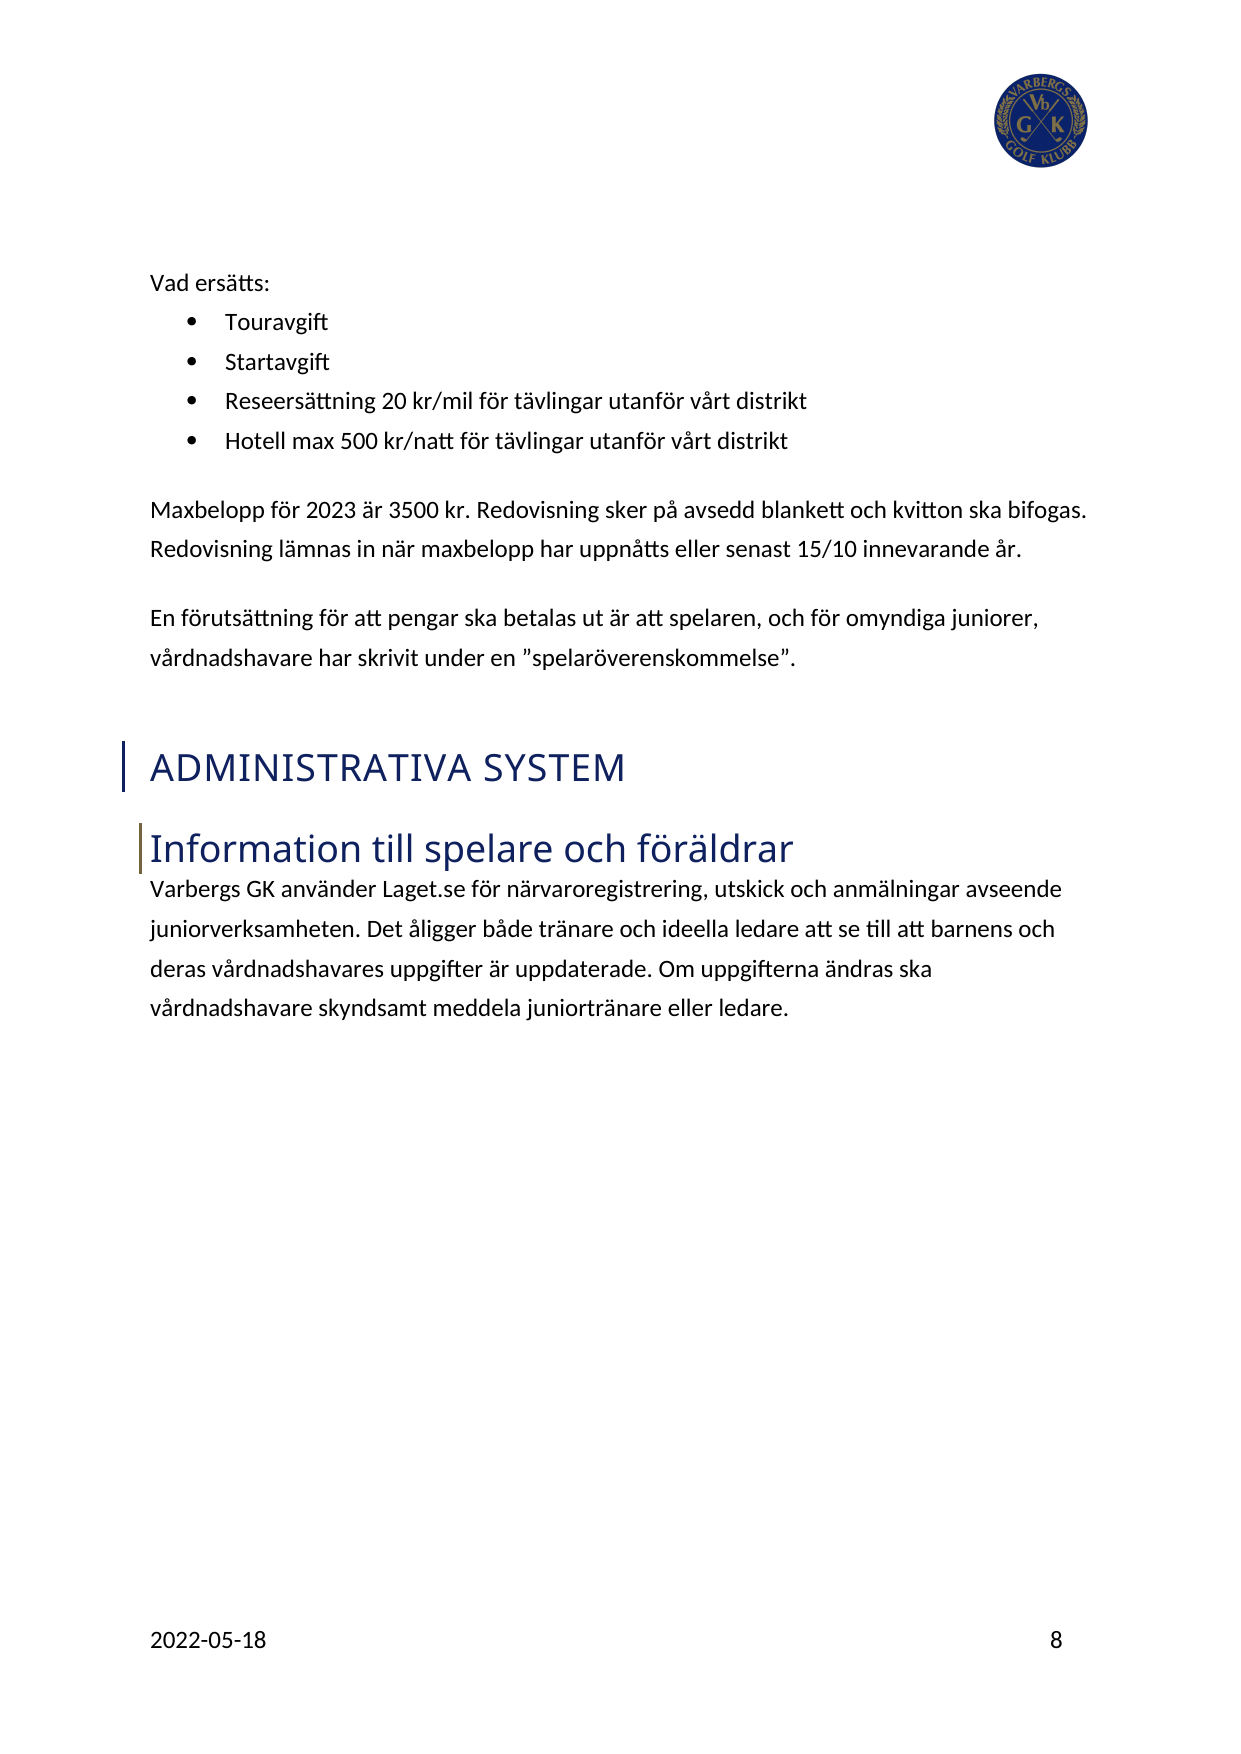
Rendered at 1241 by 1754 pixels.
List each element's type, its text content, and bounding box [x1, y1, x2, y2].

picture [991, 73, 1091, 168]
text Vad ersätts: [150, 267, 1090, 297]
text En förutsättning för att pengar ska betalas ut är att spelaren, och för omyndiga juniorer, vårdnadshavare har skrivit under en ”spelaröverenskommelse”. [150, 602, 1090, 672]
subtitle Information till spelare och föräldrar [150, 823, 1090, 874]
list Startavgift [187, 346, 1090, 376]
subtitle Administrativa system [150, 741, 1090, 792]
text Maxbelopp för 2023 är 3500 kr. Redovisning sker på avsedd blankett och kvitton ska bifogas. Redovisning lämnas in när maxbelopp har uppnåtts eller senast 15/10 innevarande år. [150, 494, 1090, 564]
list Hotell max 500 kr/natt för tävlingar utanför vårt distrikt [187, 425, 1090, 456]
list Reseersättning 20 kr/mil för tävlingar utanför vårt distrikt [187, 386, 1090, 416]
list Touravgift [187, 306, 1090, 337]
text Varbergs GK använder Laget.se för närvaroregistrering, utskick och anmälningar avseende juniorverksamheten. Det åligger både tränare och ideella ledare att se till att barnens och deras vårdnadshavares uppgifter är uppdaterade. Om uppgifterna ändras ska vårdnadshavare skyndsamt meddela juniortränare eller ledare. [150, 874, 1090, 1023]
